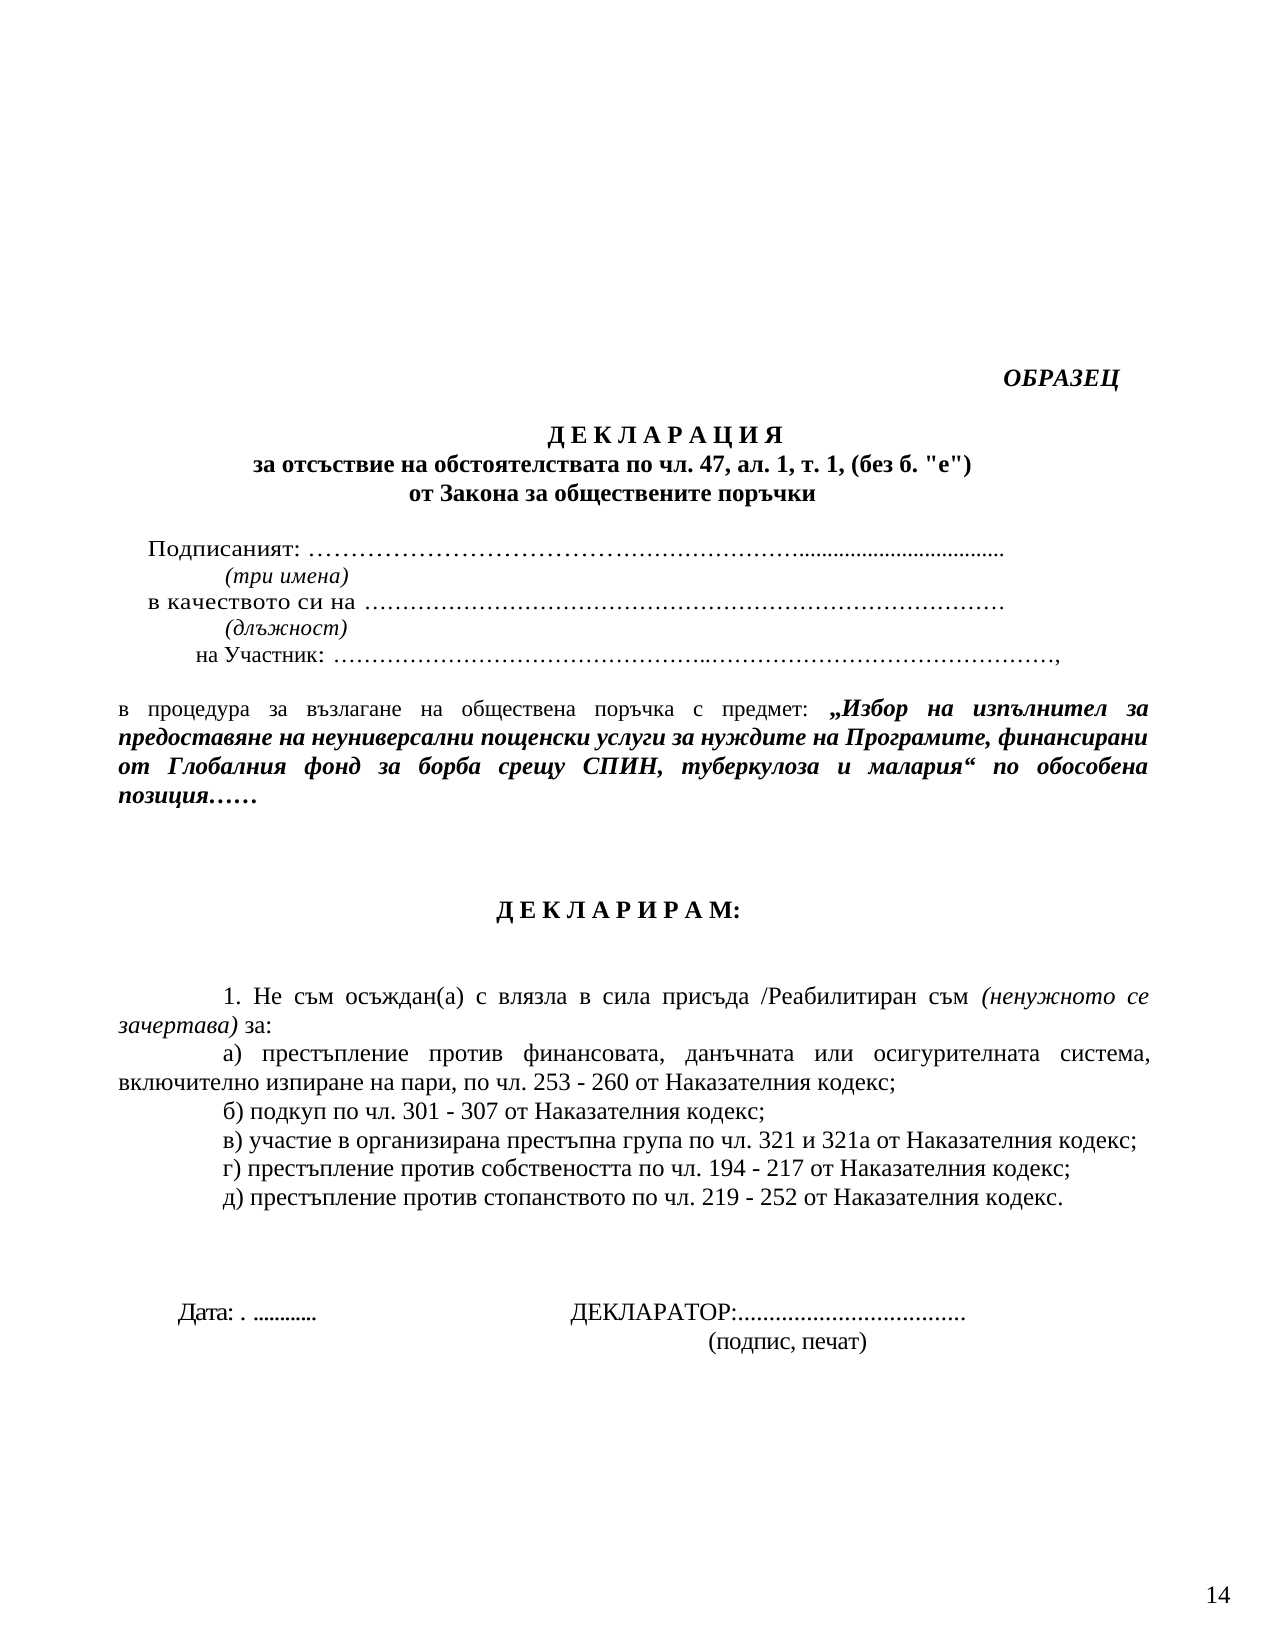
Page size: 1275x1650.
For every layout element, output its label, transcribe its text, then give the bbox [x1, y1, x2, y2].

text а) престъпление против финансовата, данъчната или осигурителната система, включително изпиране на пари, по чл. 253 - 260 от Наказателния кодекс; [118, 1038, 1152, 1096]
text 1. Не съм осъждан(а) с влязла в сила присъда /Реабилитиран съм (ненужното се зачертава) за: [118, 981, 1152, 1038]
text (три имена) [148, 562, 1151, 588]
text д) престъпление против стопанството по чл. 219 - 252 от Наказателния кодекс. [118, 1182, 1152, 1211]
text ОБРАЗЕЦ [1003, 363, 1152, 392]
text Дата: ............ ДЕКЛАРАТОР: [148, 1297, 1152, 1326]
text (длъжност) [148, 614, 1152, 641]
text Д Е К Л А Р А Ц И Я [148, 420, 1152, 449]
text в качеството си на ………………………………………………………………………… [148, 588, 1152, 614]
text на Участник: …………………………………………..………………………………………, [118, 641, 1157, 667]
text за отсъствие на обстоятелствата по чл. 47, ал. 1, т. 1, (без б. "е") [73, 449, 1152, 478]
text б) подкуп по чл. 301 - 307 от Наказателния кодекс; [118, 1096, 1152, 1125]
text от Закона за обществените поръчки [73, 478, 1152, 507]
text в процедура за възлагане на обществена поръчка с предмет: „Избор на изпълнител за предоставяне на неуниверсални пощенски услуги за нуждите на Програмите, финансирани от Глобалния фонд за борба срещу СПИН, туберкулоза и малария“ по обособена позиция…… [118, 693, 1152, 808]
text Подписаният: …………………………………………………….................................... [148, 535, 1147, 562]
text в) участие в организирана престъпна група по чл. 321 и 321а от Наказателния кодекс; [118, 1125, 1152, 1153]
text Д Е К Л А Р И Р А М: [0, 895, 1152, 923]
text (подпис, печат) [148, 1326, 1152, 1355]
text г) престъпление против собствеността по чл. 194 - 217 от Наказателния кодекс; [118, 1153, 1152, 1182]
